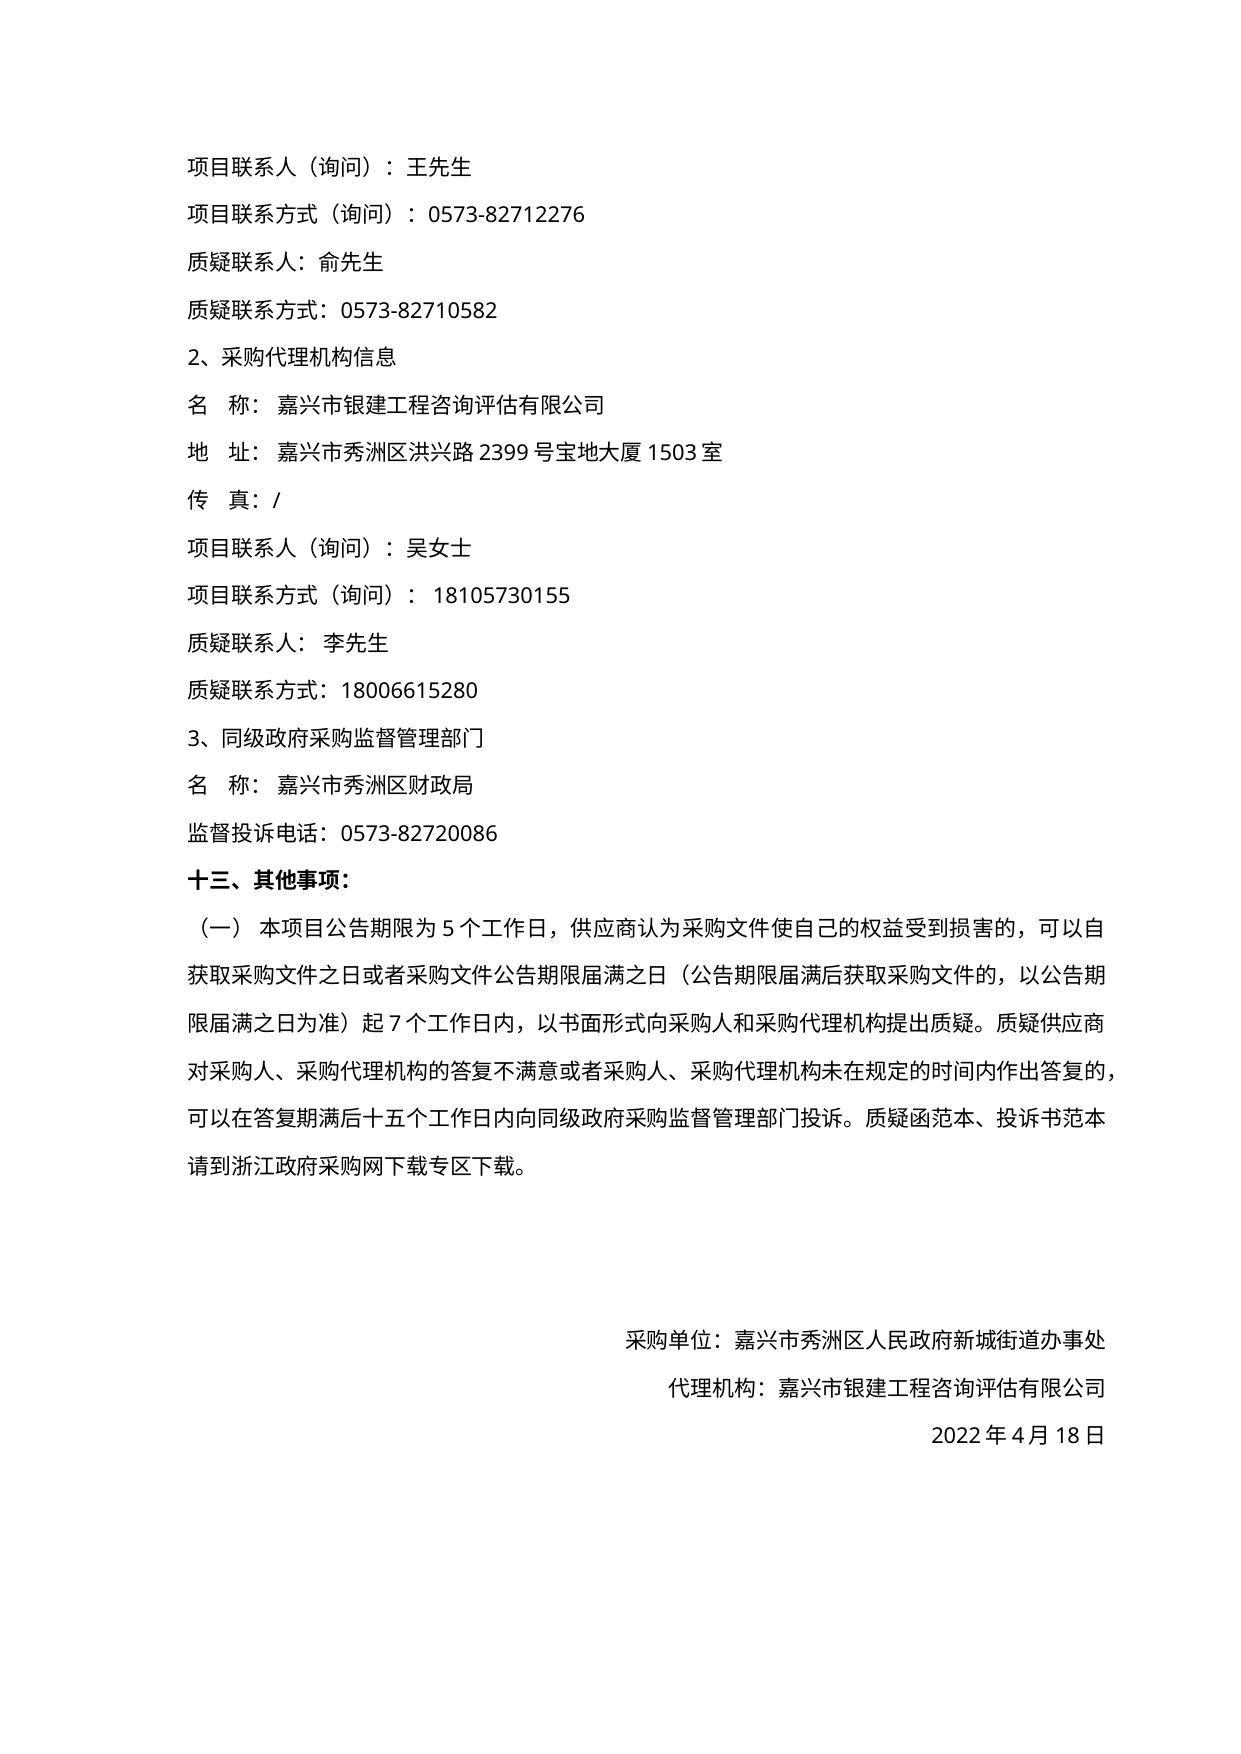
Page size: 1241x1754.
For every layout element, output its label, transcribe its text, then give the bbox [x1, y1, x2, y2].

text 3、同级政府采购监督管理部门 [187, 721, 1106, 752]
text 2、采购代理机构信息 [187, 340, 1106, 372]
text 质疑联系方式：18006615280 [187, 673, 1106, 705]
text 采购单位：嘉兴市秀洲区人民政府新城街道办事处 [187, 1323, 1106, 1355]
text 传 真：/ [187, 483, 1106, 515]
text （一） 本项目公告期限为5个工作日，供应商认为采购文件使自己的权益受到损害的，可以自获取采购文件之日或者采购文件公告期限届满之日（公告期限届满后获取采购文件的，以公告期限届满之日为准）起7个工作日内，以书面形式向采购人和采购代理机构提出质疑。质疑供应商对采购人、采购代理机构的答复不满意或者采购人、采购代理机构未在规定的时间内作出答复的，可以在答复期满后十五个工作日内向同级政府采购监督管理部门投诉。质疑函范本、投诉书范本请到浙江政府采购网下载专区下载。 [187, 911, 1106, 1180]
text 项目联系方式（询问）：0573-82712276 [187, 197, 1106, 229]
text 十三、其他事项： [187, 863, 1106, 895]
text 质疑联系人： 李先生 [187, 626, 1106, 657]
text 地 址： 嘉兴市秀洲区洪兴路2399号宝地大厦1503室 [187, 435, 1106, 467]
text 监督投诉电话：0573-82720086 [187, 816, 1106, 848]
text 名 称： 嘉兴市银建工程咨询评估有限公司 [187, 388, 1106, 419]
text 名 称： 嘉兴市秀洲区财政局 [187, 768, 1106, 800]
text 项目联系人（询问）：王先生 [187, 150, 1106, 182]
text 代理机构：嘉兴市银建工程咨询评估有限公司 [187, 1371, 1106, 1402]
text 项目联系方式（询问）： 18105730155 [187, 578, 1106, 610]
text 质疑联系方式：0573-82710582 [187, 293, 1106, 324]
text 2022年4月18日 [187, 1418, 1106, 1450]
text 质疑联系人：俞先生 [187, 245, 1106, 277]
text 项目联系人（询问）：吴女士 [187, 531, 1106, 562]
